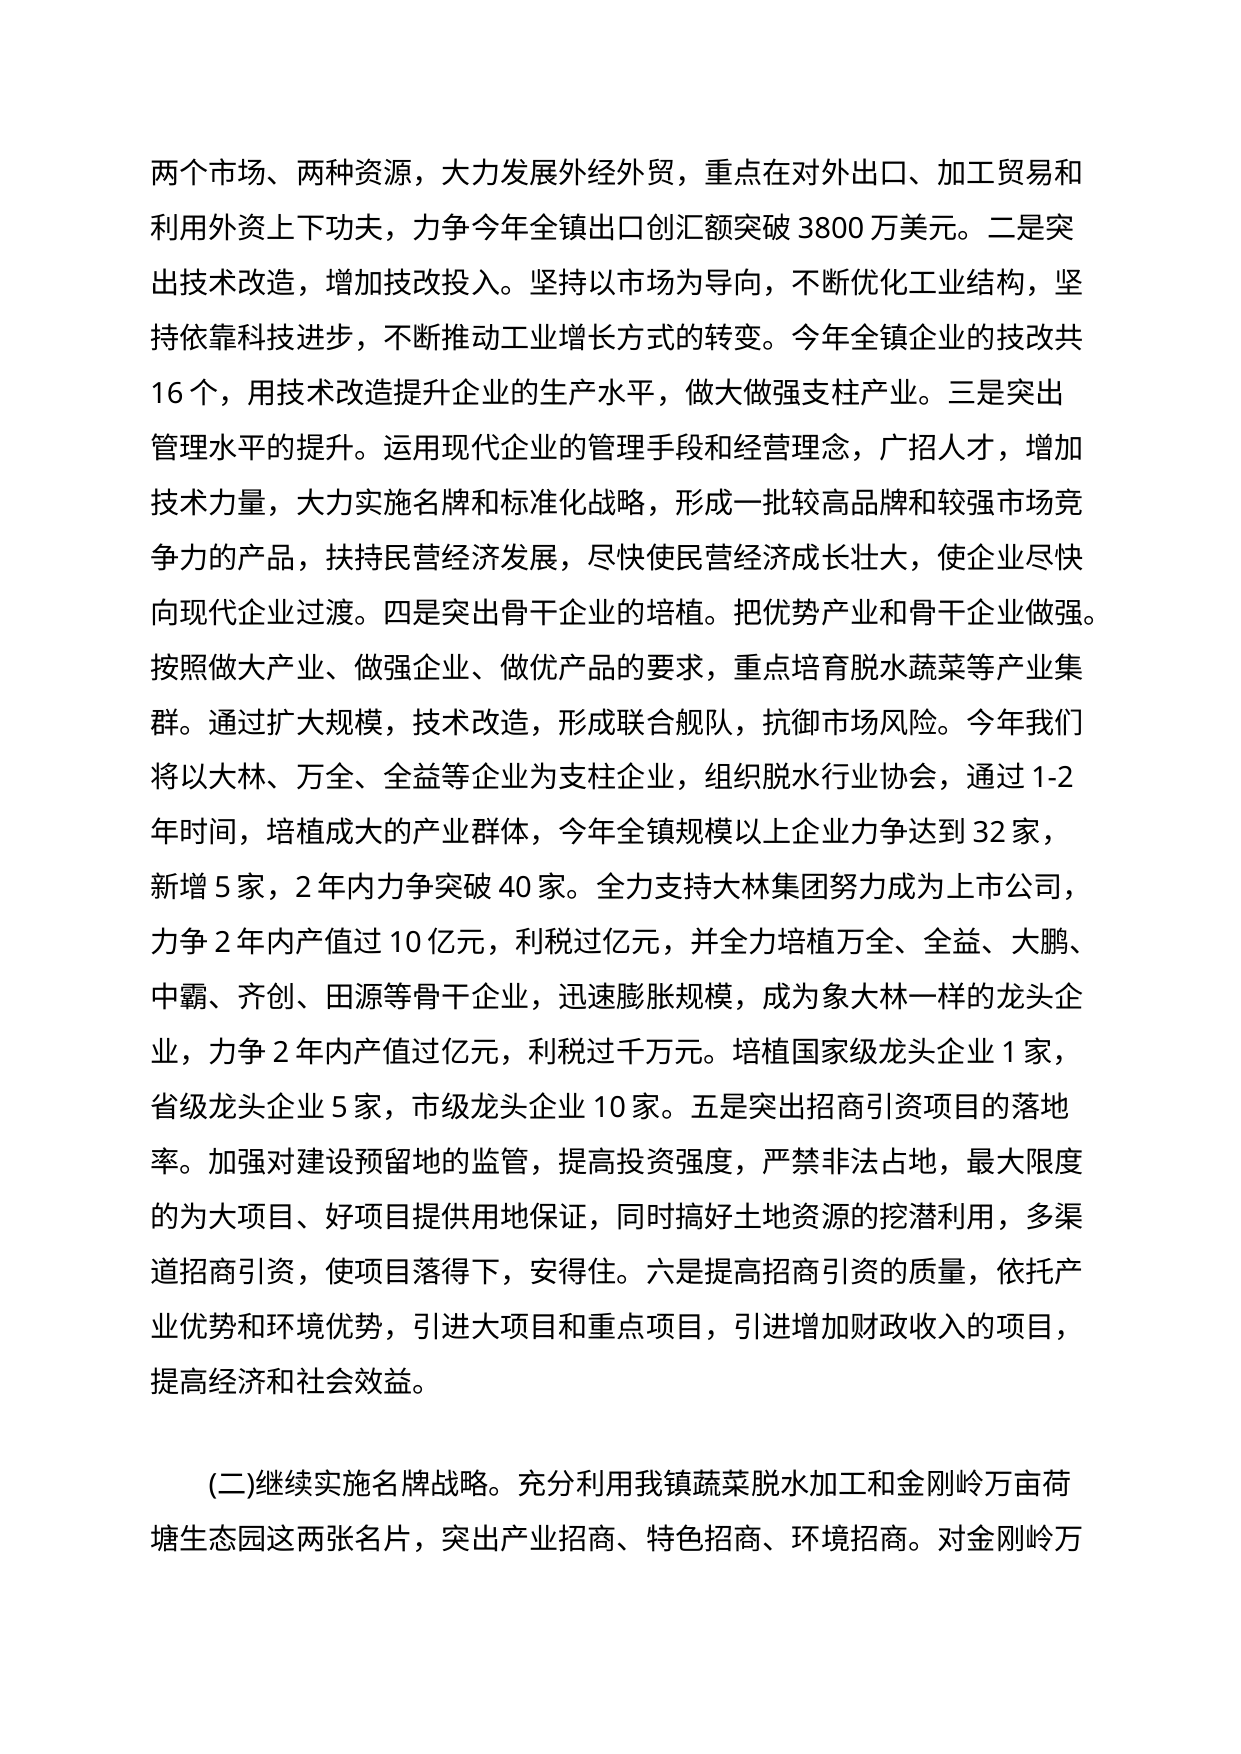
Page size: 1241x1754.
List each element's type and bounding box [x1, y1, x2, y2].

text [150, 150, 1090, 1401]
text [150, 1460, 1090, 1558]
